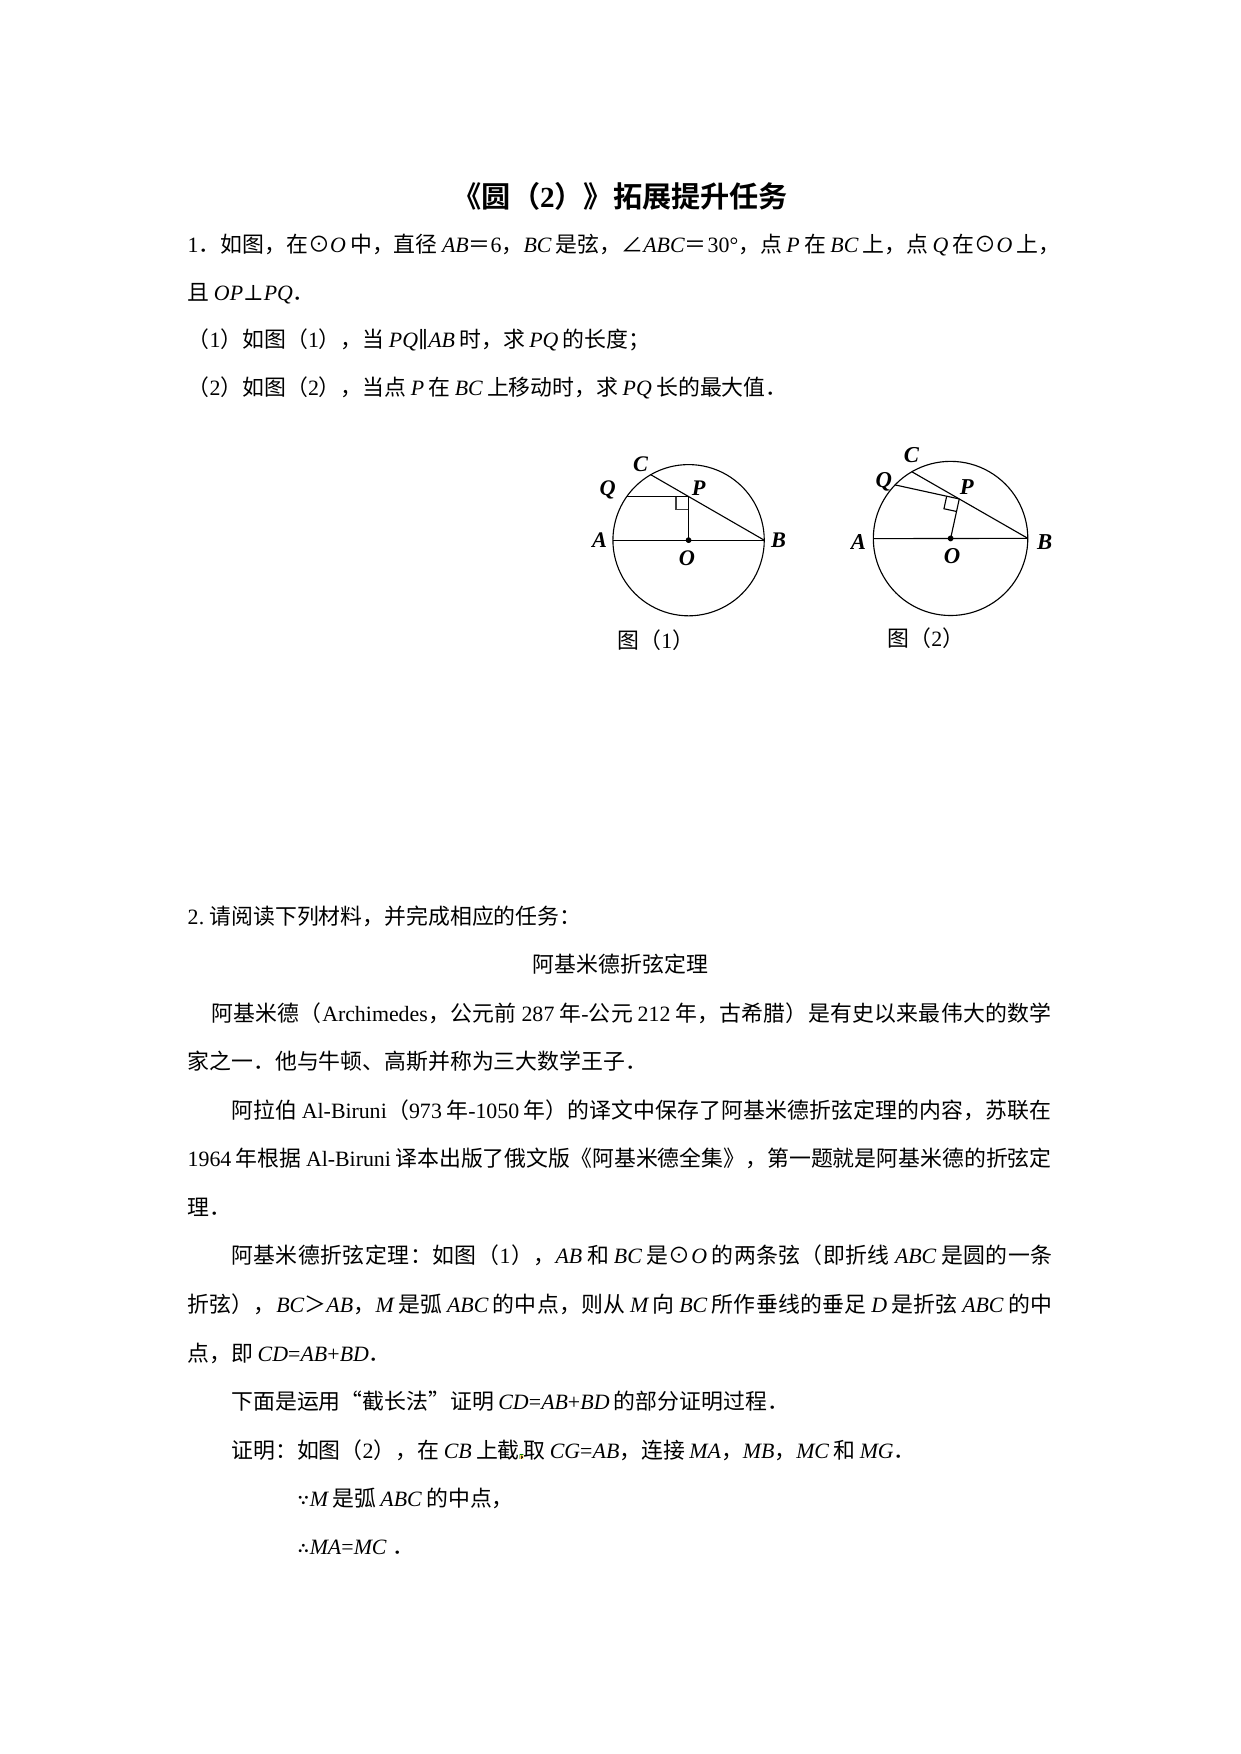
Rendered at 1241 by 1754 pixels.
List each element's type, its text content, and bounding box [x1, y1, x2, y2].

text 下面是运用“截长法”证明CD=AB+BD的部分证明过程． [187, 1384, 1053, 1416]
text 阿拉伯Al-Biruni（973年-1050年）的译文中保存了阿基米德折弦定理的内容，苏联在1964年根据Al-Biruni译本出版了俄文版《阿基米德全集》，第一题就是阿基米德的折弦定理． [187, 1092, 1053, 1222]
text （1）如图（1），当PQ∥AB时，求PQ的长度； [187, 322, 1053, 354]
text ∵M是弧ABC的中点， [187, 1481, 1053, 1513]
text 且OP⊥PQ． [187, 274, 1053, 306]
text 证明：如图（2），在CB上截取CG=AB，连接MA，MB，MC和MG． [187, 1432, 1053, 1465]
text 《圆（2）》拓展提升任务 [187, 162, 1053, 227]
text 阿基米德折弦定理：如图（1），AB和BC是⊙O的两条弦（即折线ABC是圆的一条折弦），BC＞AB，M是弧ABC的中点，则从M向BC所作垂线的垂足D是折弦ABC的中点，即CD=AB+BD． [187, 1238, 1053, 1368]
text 2. 请阅读下列材料，并完成相应的任务： [187, 898, 1053, 931]
text （2）如图（2），当点P在BC上移动时，求PQ长的最大值． [187, 369, 1053, 401]
text ∴MA=MC ． [187, 1529, 1053, 1561]
text 阿基米德折弦定理 [187, 947, 1053, 979]
text 1．如图，在⊙O中，直径AB＝6，BC是弦，∠ABC＝30°，点P在BC上，点Q在⊙O上， [187, 227, 1053, 259]
text 阿基米德（Archimedes，公元前287年-公元212年，古希腊）是有史以来最伟大的数学家之一．他与牛顿、高斯并称为三大数学王子． [187, 995, 1053, 1076]
